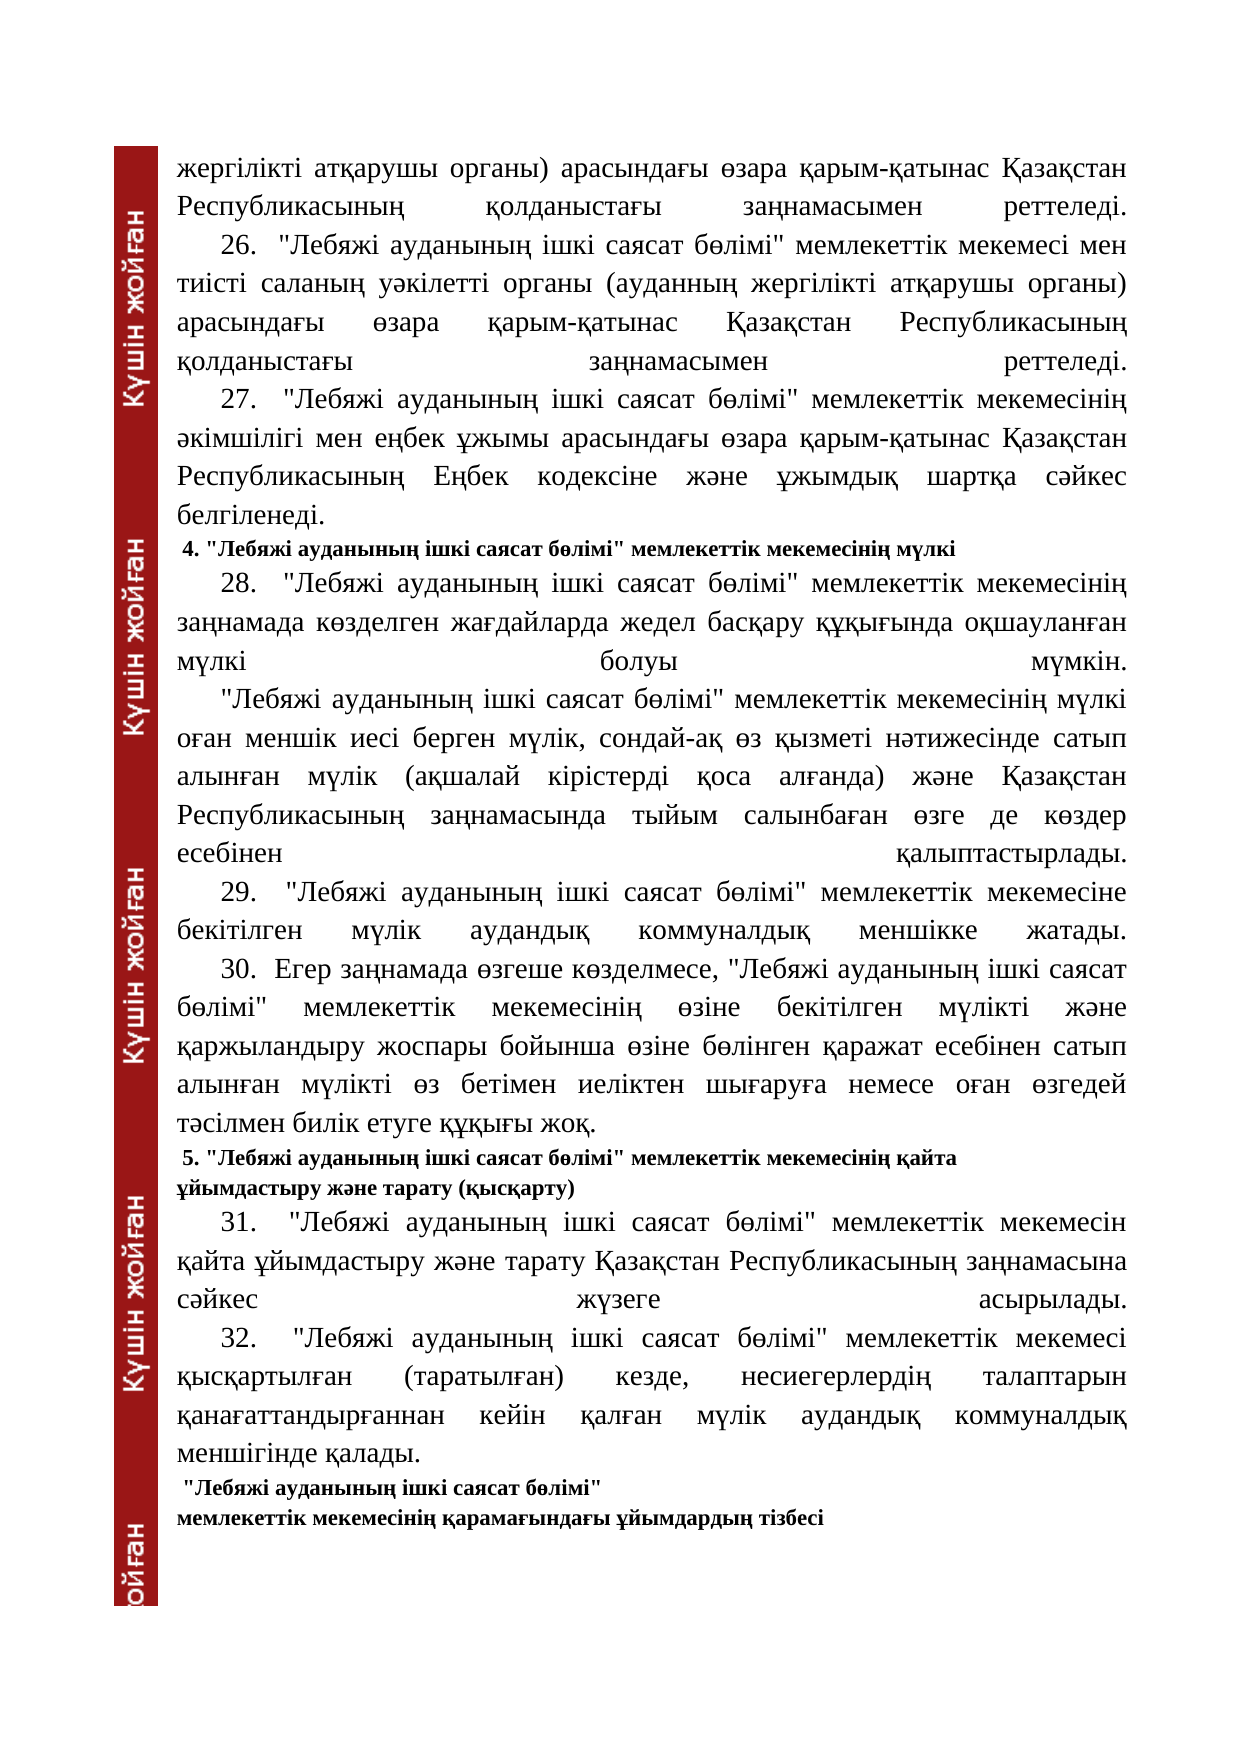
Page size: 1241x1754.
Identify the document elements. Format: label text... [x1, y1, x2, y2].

picture [114, 562, 158, 566]
text 28. "Лебяжі ауданының ішкі саясат бөлімі" мемлекеттік мекемесінің заңнамада көзделген жағдайларда жедел басқару құқығында оқшауланған мүлкi болуы мүмкiн. "Лебяжі ауданының ішкі саясат бөлімі" мемлекеттік мекемесінің мүлкі оған меншік иесі берген мүлік, сондай-ақ өз қызметі нәтижесінде сатып алынған мүлік (ақшалай кірістерді қоса алғанда) және Қазақстан Республикасының заңнамасында тыйым салынбаған өзге де көздер есебінен қалыптастырлады. 29. "Лебяжі ауданының ішкі саясат бөлімі" мемлекеттік мекемесіне бекiтiлген мүлiк аудандық коммуналдық меншікке жатады. 30. Егер заңнамада өзгеше көзделмесе, "Лебяжі ауданының ішкі саясат бөлімі" мемлекеттік мекемесінің өзiне бекiтiлген мүлiктi және қаржыландыру жоспары бойынша өзiне бөлiнген қаражат есебiнен сатып алынған мүлiктi өз бетiмен иелiктен шығаруға немесе оған өзгедей тәсiлмен билiк етуге құқығы жоқ. [112, 566, 1128, 1139]
picture [114, 1200, 158, 1204]
text "Лебяжі ауданының ішкі саясат бөлімі" мемлекеттік мекемесінің қарамағындағы ұйымдардың тізбесі [112, 1474, 1128, 1531]
text 5. "Лебяжі ауданының ішкі саясат бөлімі" мемлекеттік мекемесінің қайта ұйымдастыру және тарату (қысқарту) [112, 1144, 1128, 1200]
text 4. "Лебяжі ауданының ішкі саясат бөлімі" мемлекеттік мекемесінің мүлкi [112, 535, 1128, 562]
text 31. "Лебяжі ауданының ішкі саясат бөлімі" мемлекеттік мекемесін қайта ұйымдастыру және тарату Қазақстан Республикасының заңнамасына сәйкес жүзеге асырылады. 32. "Лебяжі ауданының ішкі саясат бөлімі" мемлекеттік мекемесі қысқартылған (таратылған) кезде, несиегерлердің талаптарын қанағаттандырғаннан кейін қалған мүлік аудандық коммуналдық меншігінде қалады. [112, 1204, 1128, 1469]
picture [114, 530, 158, 535]
picture [114, 1531, 158, 1606]
picture [114, 146, 158, 150]
picture [114, 1469, 158, 1474]
picture [114, 1139, 158, 1144]
